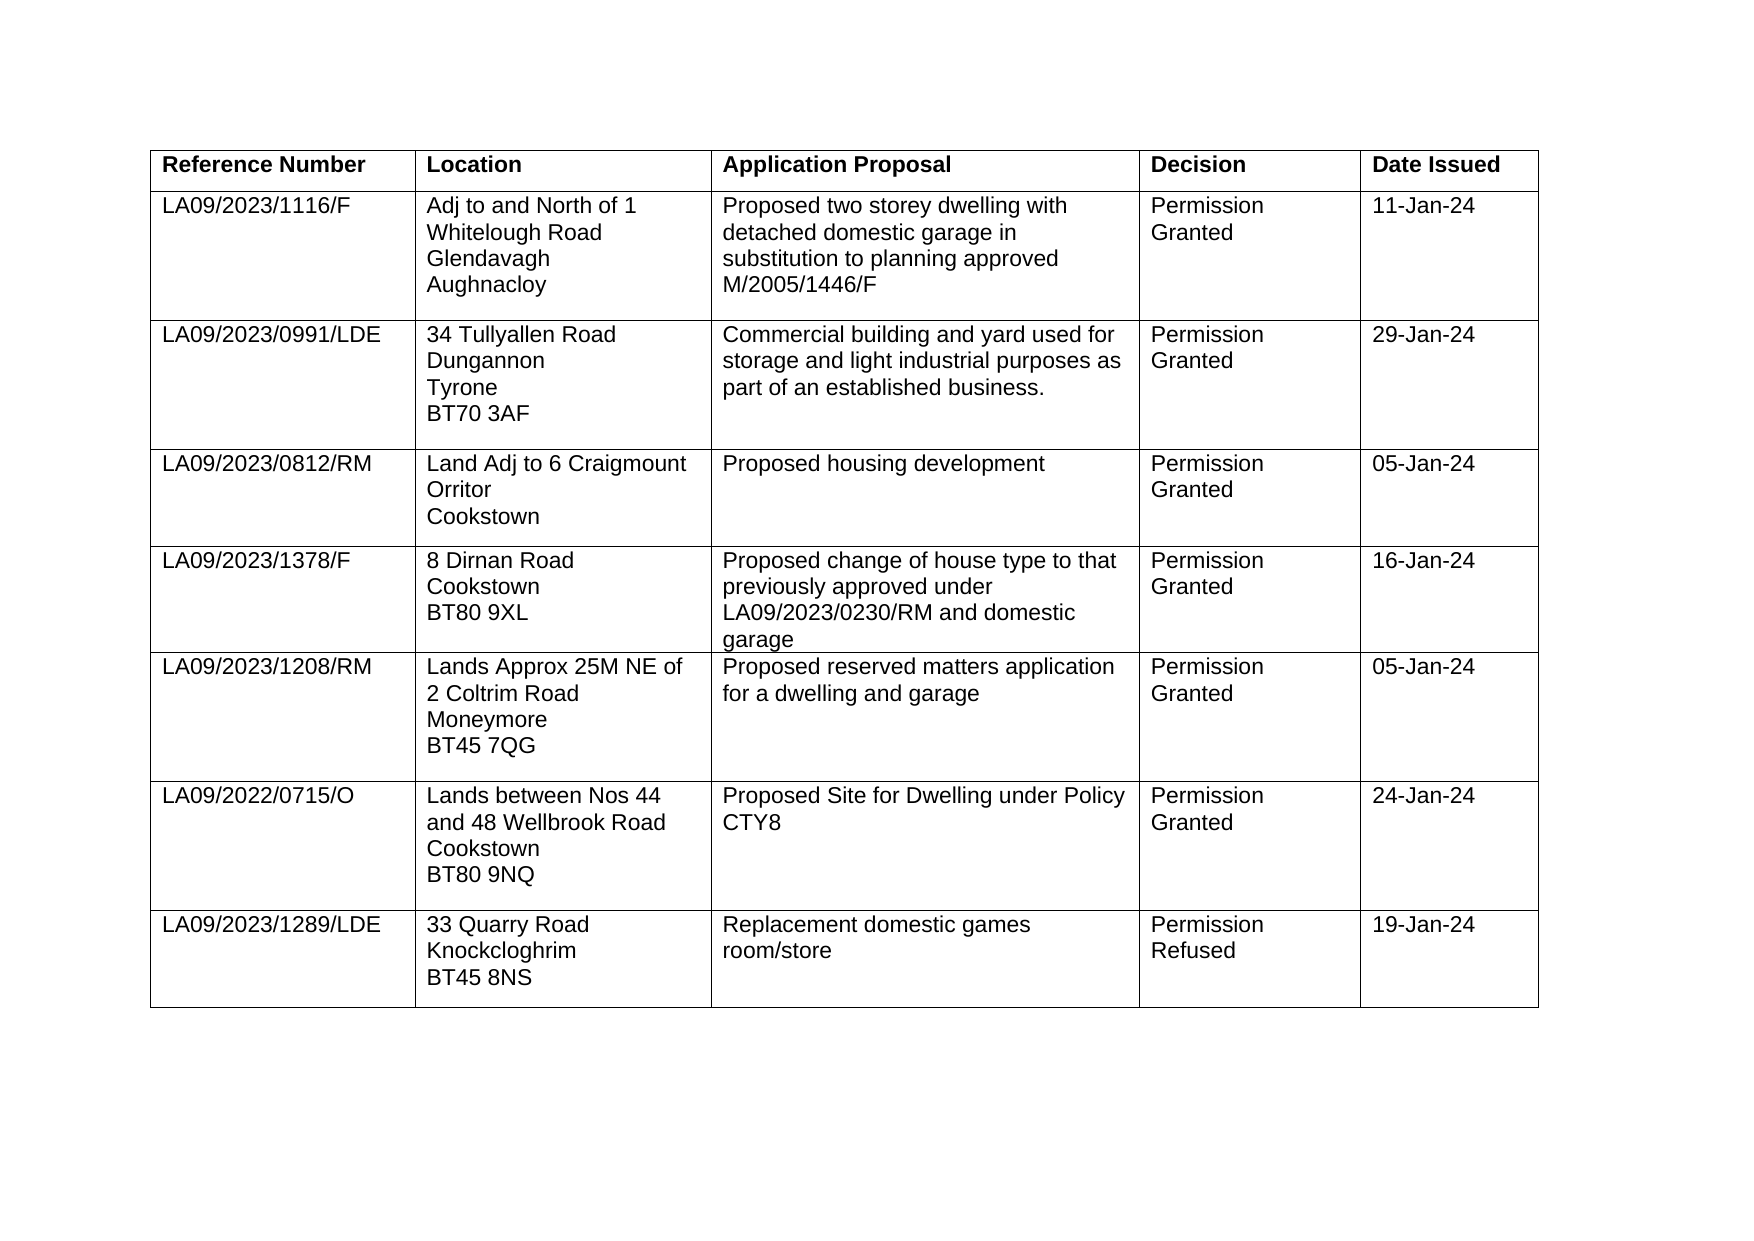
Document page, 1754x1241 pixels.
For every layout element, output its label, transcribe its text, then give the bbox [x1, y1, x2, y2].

table_cell 34 Tullyallen Road Dungannon Tyrone BT70 3AF [416, 321, 711, 449]
table_cell Permission Granted [1140, 450, 1360, 546]
table_cell LA09/2023/0812/RM [151, 450, 415, 546]
table_cell 05-Jan-24 [1361, 450, 1538, 546]
table_header Date Issued [1361, 151, 1538, 191]
table_cell Proposed Site for Dwelling under Policy CTY8 [712, 782, 1139, 910]
table_cell LA09/2023/1378/F [151, 547, 415, 652]
table_cell 19-Jan-24 [1361, 911, 1538, 1007]
table_cell Permission Granted [1140, 782, 1360, 910]
table_header Reference Number [151, 151, 415, 191]
table_header Decision [1140, 151, 1360, 191]
table_cell Permission Refused [1140, 911, 1360, 1007]
table_cell Lands Approx 25M NE of 2 Coltrim Road Moneymore BT45 7QG [416, 653, 711, 781]
table_cell Proposed change of house type to that previously approved under LA09/2023/0230/RM and domestic garage [712, 547, 1139, 652]
table_cell LA09/2023/1208/RM [151, 653, 415, 781]
table_cell 24-Jan-24 [1361, 782, 1538, 910]
table_cell Land Adj to 6 Craigmount Orritor Cookstown [416, 450, 711, 546]
table_cell Proposed housing development [712, 450, 1139, 546]
table_cell 05-Jan-24 [1361, 653, 1538, 781]
table_cell Permission Granted [1140, 653, 1360, 781]
table_cell Proposed two storey dwelling with detached domestic garage in substitution to planning approved M/2005/1446/F [712, 192, 1139, 320]
table_cell Commercial building and yard used for storage and light industrial purposes as part of an established business. [712, 321, 1139, 449]
table_cell LA09/2023/1289/LDE [151, 911, 415, 1007]
table_cell Adj to and North of 1 Whitelough Road Glendavagh Aughnacloy [416, 192, 711, 320]
table_header Location [416, 151, 711, 191]
table_cell Permission Granted [1140, 192, 1360, 320]
table_cell 29-Jan-24 [1361, 321, 1538, 449]
table_cell 11-Jan-24 [1361, 192, 1538, 320]
table_cell Permission Granted [1140, 321, 1360, 449]
table_cell 16-Jan-24 [1361, 547, 1538, 652]
table_cell LA09/2023/0991/LDE [151, 321, 415, 449]
table_cell Proposed reserved matters application for a dwelling and garage [712, 653, 1139, 781]
table_cell LA09/2022/0715/O [151, 782, 415, 910]
table_cell Replacement domestic games room/store [712, 911, 1139, 1007]
table_header Application Proposal [712, 151, 1139, 191]
table_cell LA09/2023/1116/F [151, 192, 415, 320]
table_cell Lands between Nos 44 and 48 Wellbrook Road Cookstown BT80 9NQ [416, 782, 711, 910]
table_cell 33 Quarry Road Knockcloghrim BT45 8NS [416, 911, 711, 1007]
table_cell Permission Granted [1140, 547, 1360, 652]
table_cell 8 Dirnan Road Cookstown BT80 9XL [416, 547, 711, 652]
